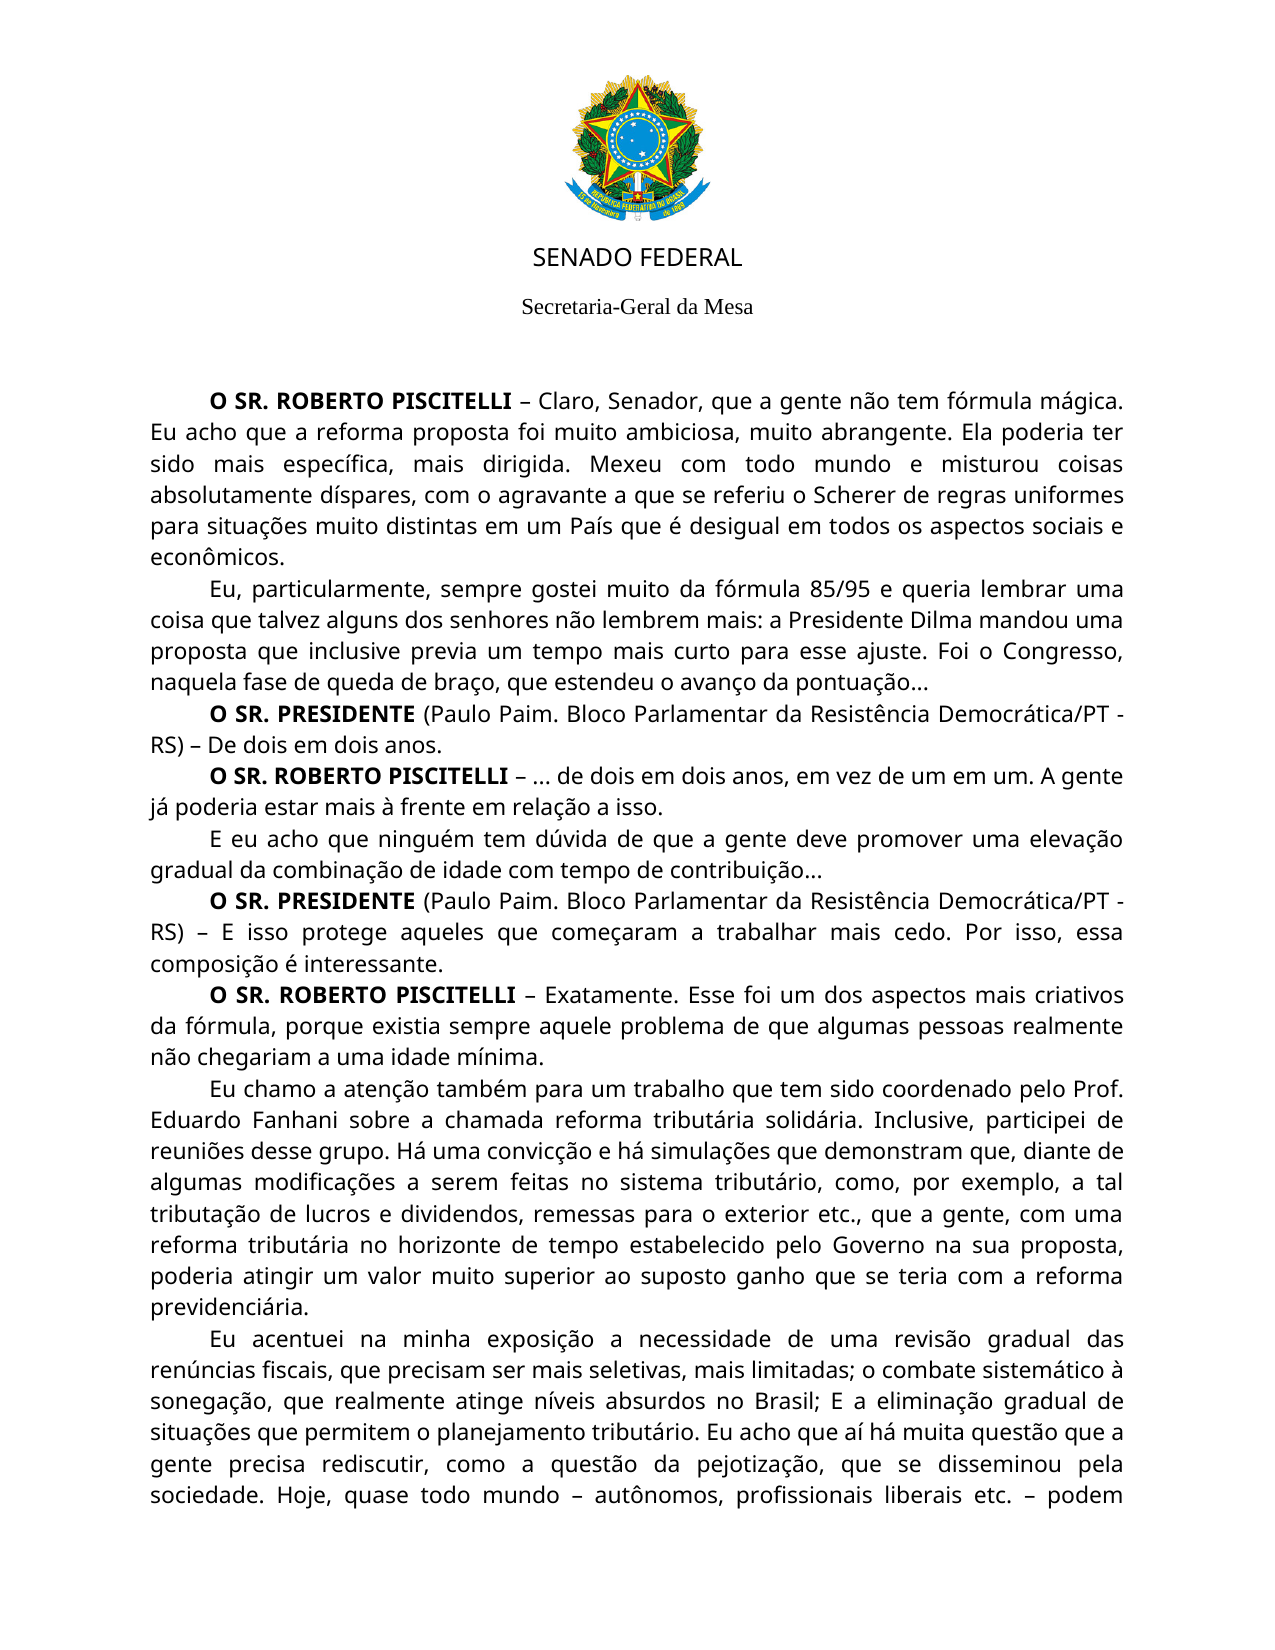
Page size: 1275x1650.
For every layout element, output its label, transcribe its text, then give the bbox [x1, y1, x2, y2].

text O SR. PRESIDENTE (Paulo Paim. Bloco Parlamentar da Resistência Democrática/PT - RS) – De dois em dois anos. [150, 697, 1125, 760]
text O SR. ROBERTO PISCITELLI – Claro, Senador, que a gente não tem fórmula mágica. Eu acho que a reforma proposta foi muito ambiciosa, muito abrangente. Ela poderia ter sido mais específica, mais dirigida. Mexeu com todo mundo e misturou coisas absolutamente díspares, com o agravante a que se referiu o Scherer de regras uniformes para situações muito distintas em um País que é desigual em todos os aspectos sociais e econômicos. [150, 385, 1125, 572]
picture [564, 75, 711, 221]
text O SR. ROBERTO PISCITELLI – Exatamente. Esse foi um dos aspectos mais criativos da fórmula, porque existia sempre aquele problema de que algumas pessoas realmente não chegariam a uma idade mínima. [150, 979, 1125, 1072]
text O SR. PRESIDENTE (Paulo Paim. Bloco Parlamentar da Resistência Democrática/PT - RS) – E isso protege aqueles que começaram a trabalhar mais cedo. Por isso, essa composição é interessante. [150, 885, 1125, 979]
text E eu acho que ninguém tem dúvida de que a gente deve promover uma elevação gradual da combinação de idade com tempo de contribuição... [150, 822, 1125, 885]
text O SR. ROBERTO PISCITELLI – ... de dois em dois anos, em vez de um em um. A gente já poderia estar mais à frente em relação a isso. [150, 760, 1125, 822]
text Eu, particularmente, sempre gostei muito da fórmula 85/95 e queria lembrar uma coisa que talvez alguns dos senhores não lembrem mais: a Presidente Dilma mandou uma proposta que inclusive previa um tempo mais curto para esse ajuste. Foi o Congresso, naquela fase de queda de braço, que estendeu o avanço da pontuação... [150, 572, 1125, 697]
text Eu chamo a atenção também para um trabalho que tem sido coordenado pelo Prof. Eduardo Fanhani sobre a chamada reforma tributária solidária. Inclusive, participei de reuniões desse grupo. Há uma convicção e há simulações que demonstram que, diante de algumas modificações a serem feitas no sistema tributário, como, por exemplo, a tal tributação de lucros e dividendos, remessas para o exterior etc., que a gente, com uma reforma tributária no horizonte de tempo estabelecido pelo Governo na sua proposta, poderia atingir um valor muito superior ao suposto ganho que se teria com a reforma previdenciária. [150, 1072, 1125, 1322]
